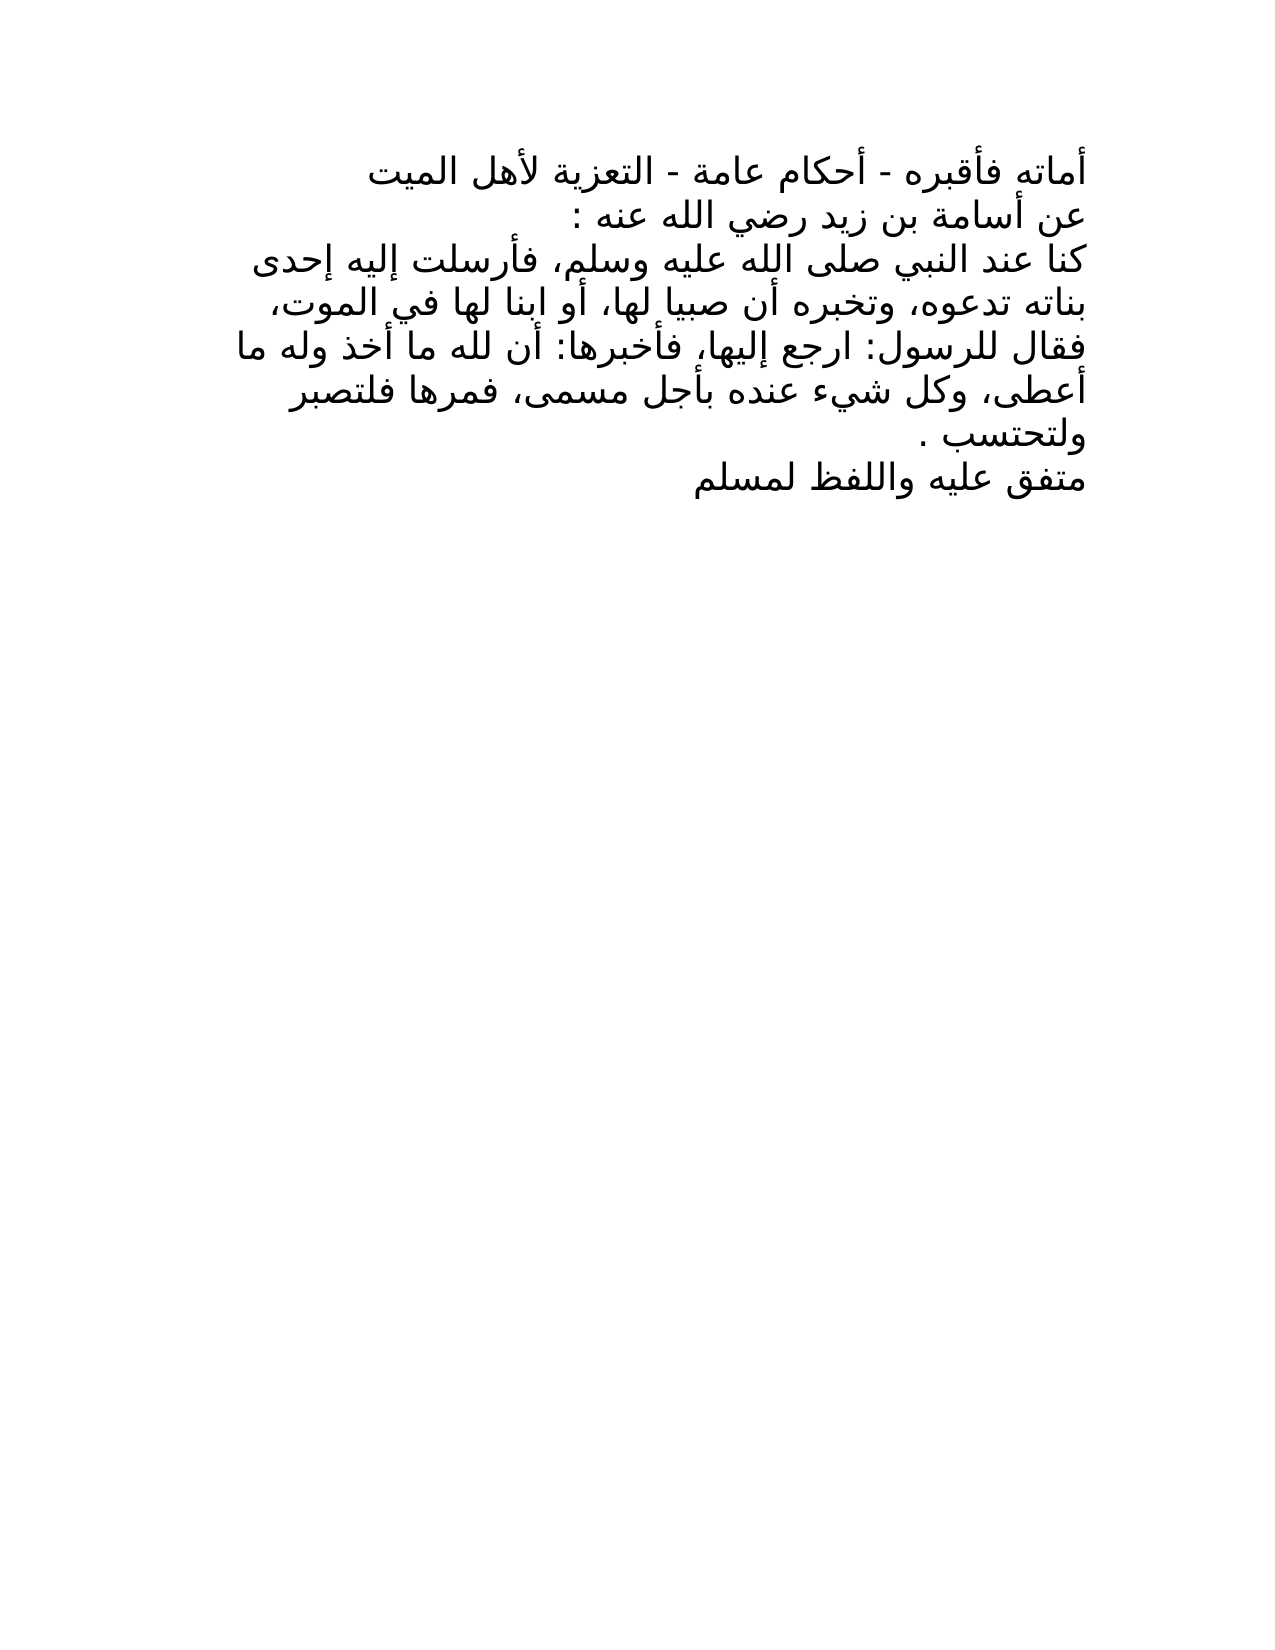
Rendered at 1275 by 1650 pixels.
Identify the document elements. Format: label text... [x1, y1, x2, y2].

text أماته فأقبره - أحكام عامة - التعزية لأهل الميت [187, 150, 1087, 194]
text عن أسامة بن زيد رضي الله عنه : [187, 194, 1087, 237]
text كنا عند النبي صلى الله عليه وسلم، فأرسلت إليه إحدى بناته تدعوه، وتخبره أن صبيا لها، أو ابنا لها في الموت، فقال للرسول: ارجع إليها، فأخبرها: أن لله ما أخذ وله ما أعطى، وكل شيء عنده بأجل مسمى، فمرها فلتصبر ولتحتسب . [187, 237, 1087, 456]
text متفق عليه واللفظ لمسلم [187, 456, 1087, 499]
